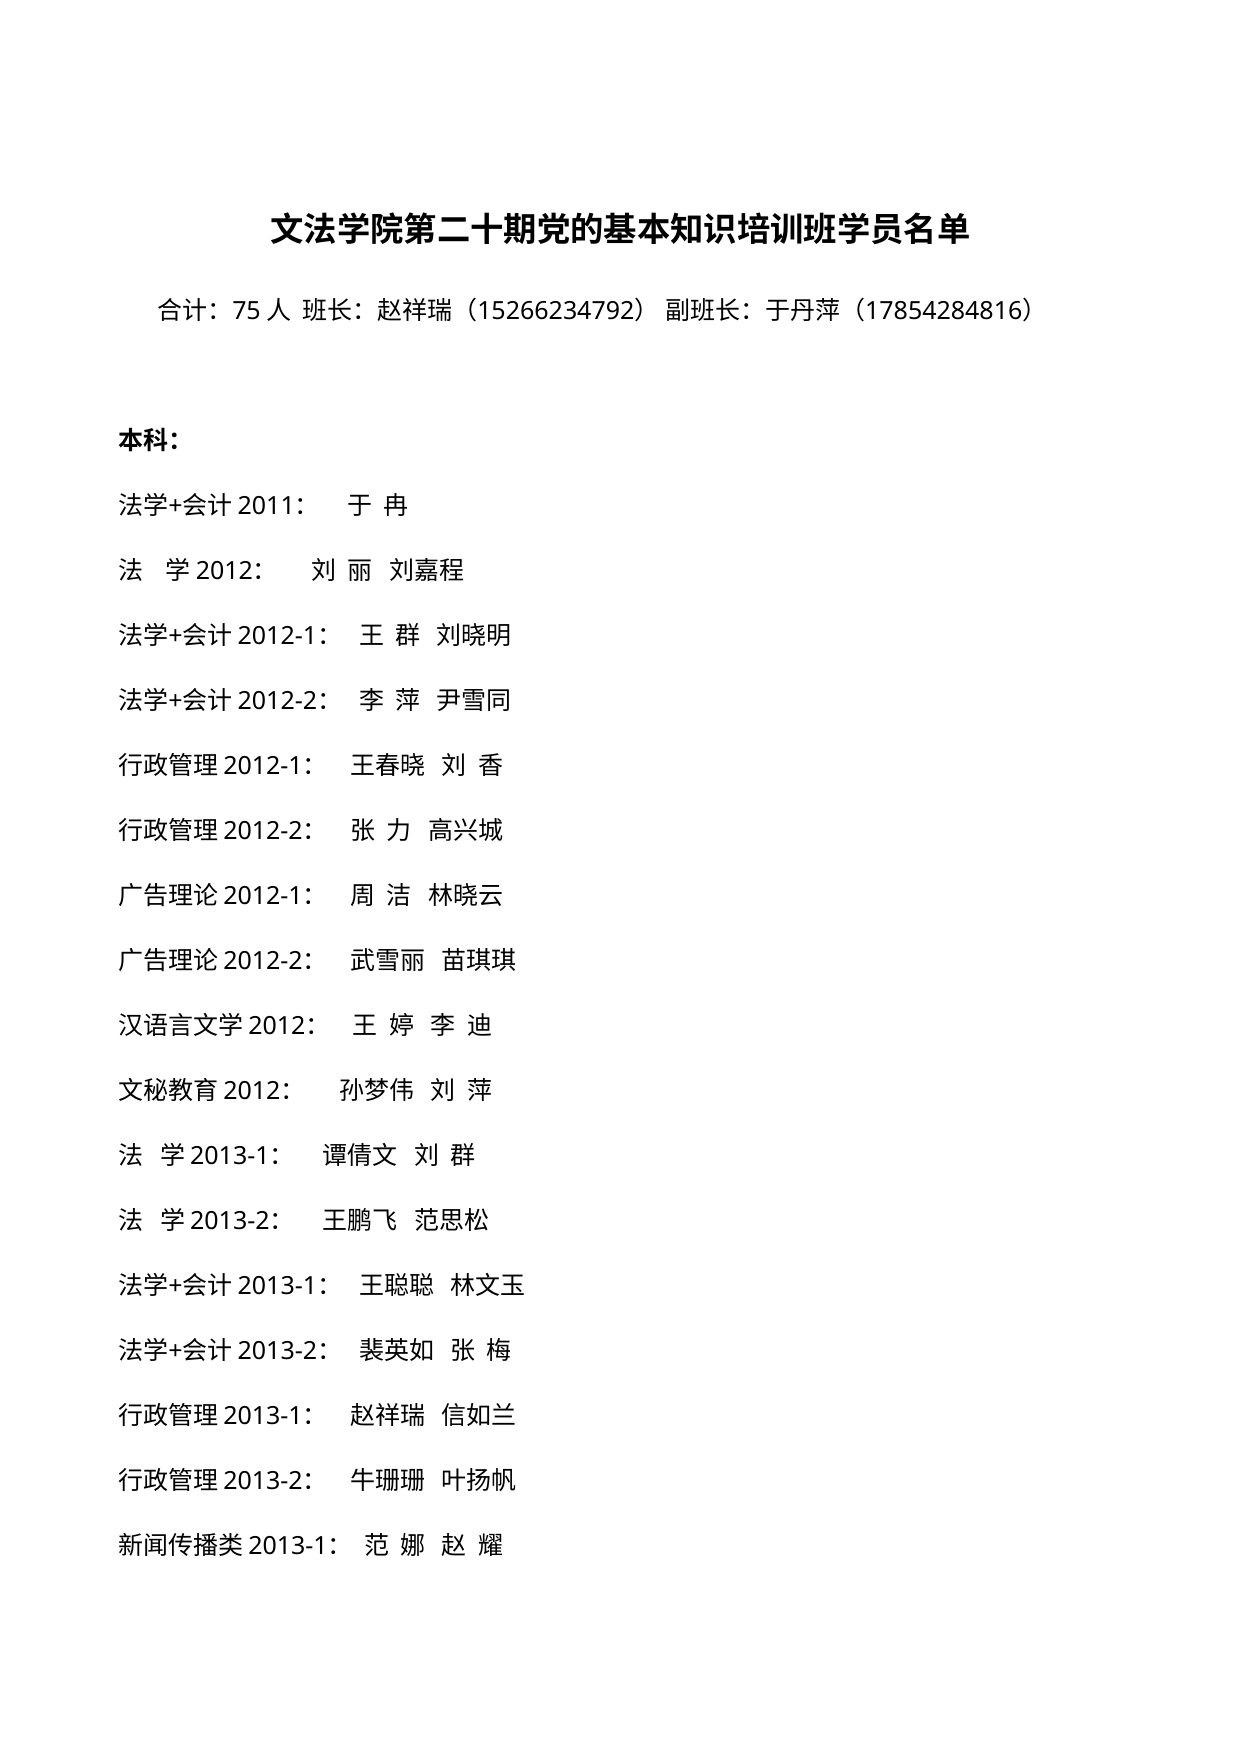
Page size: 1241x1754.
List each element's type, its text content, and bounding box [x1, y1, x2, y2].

text 行政管理2012-2： 张 力 高兴城 [118, 796, 1122, 861]
text 行政管理2013-2： 牛珊珊 叶扬帆 [118, 1446, 1122, 1511]
text 法 学2013-1： 谭倩文 刘 群 [118, 1121, 1122, 1186]
text 汉语言文学2012： 王 婷 李 迪 [118, 991, 1122, 1056]
text 法 学2013-2： 王鹏飞 范思松 [118, 1186, 1122, 1251]
text 新闻传播类2013-1： 范 娜 赵 耀 [118, 1511, 1122, 1576]
text 法学+会计2013-1： 王聪聪 林文玉 [118, 1251, 1122, 1316]
text 法学+会计2011： 于 冉 [118, 471, 1122, 536]
text 广告理论2012-2： 武雪丽 苗琪琪 [118, 926, 1122, 991]
text 法学+会计2013-2： 裴英如 张 梅 [118, 1316, 1122, 1381]
text 法学+会计2012-2： 李 萍 尹雪同 [118, 666, 1122, 731]
text 文法学院第二十期党的基本知识培训班学员名单 [118, 194, 1122, 259]
text 文秘教育2012： 孙梦伟 刘 萍 [118, 1056, 1122, 1121]
text 行政管理2012-1： 王春晓 刘 香 [118, 731, 1122, 796]
text 法 学2012： 刘 丽 刘嘉程 [118, 536, 1122, 601]
text 法学+会计2012-1： 王 群 刘晓明 [118, 601, 1122, 666]
text 广告理论2012-1： 周 洁 林晓云 [118, 861, 1122, 926]
text 本科： [118, 406, 1122, 471]
text 行政管理2013-1： 赵祥瑞 信如兰 [118, 1381, 1122, 1446]
text 合计：75人 班长：赵祥瑞（15266234792） 副班长：于丹萍（17854284816） [118, 276, 1122, 341]
